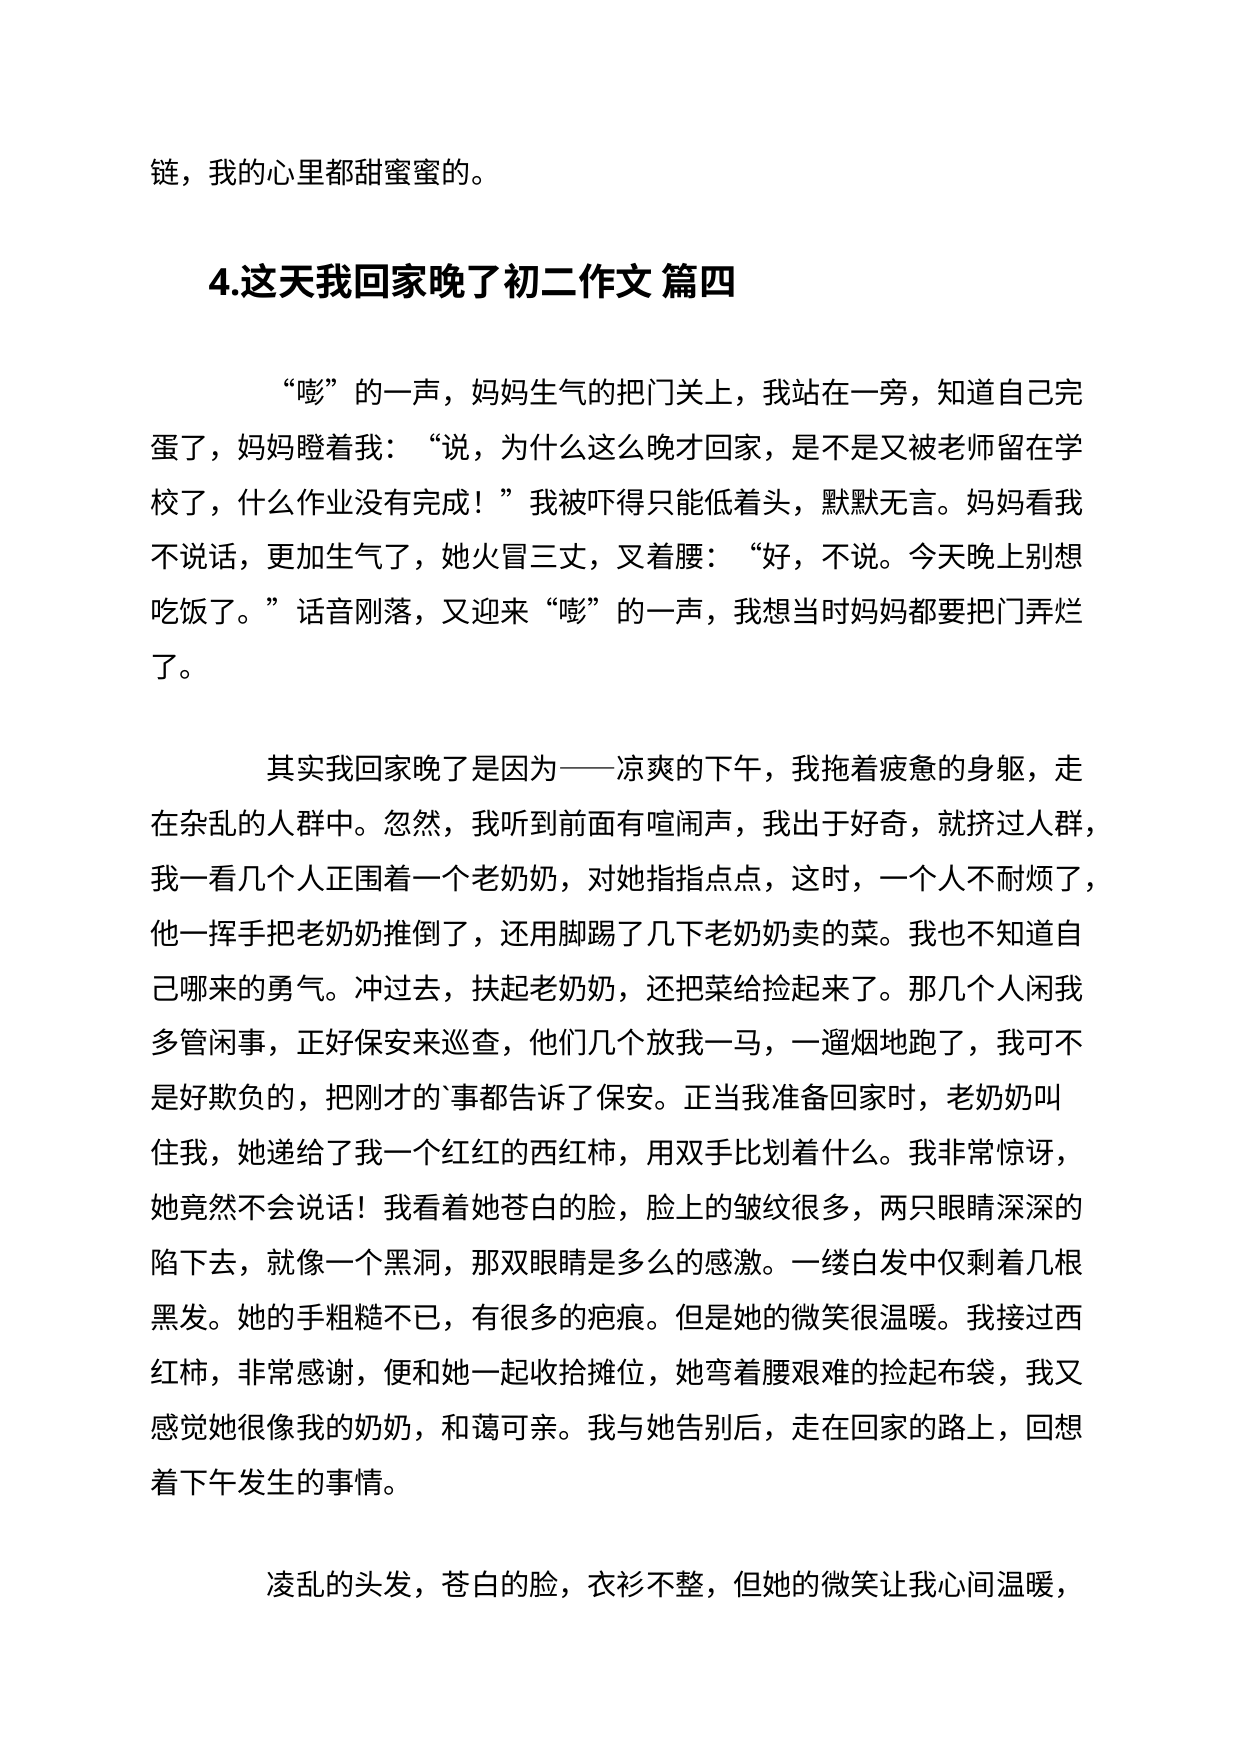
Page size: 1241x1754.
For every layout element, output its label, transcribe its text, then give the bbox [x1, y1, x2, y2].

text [150, 1561, 1090, 1603]
text 4.这天我回家晚了初二作文 篇四 [150, 252, 1090, 306]
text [150, 150, 1090, 192]
text “嘭”的一声，妈妈生气的把门关上，我站在一旁，知道自己完蛋了，妈妈瞪着我：“说，为什么这么晚才回家，是不是又被老师留在学校了，什么作业没有完成！”我被吓得只能低着头，默默无言。妈妈看我不说话，更加生气了，她火冒三丈，叉着腰：“好，不说。今天晚上别想吃饭了。”话音刚落，又迎来“嘭”的一声，我想当时妈妈都要把门弄烂了。 [150, 369, 1090, 686]
text 其实我回家晚了是因为——凉爽的下午，我拖着疲惫的身躯，走在杂乱的人群中。忽然，我听到前面有喧闹声，我出于好奇，就挤过人群，我一看几个人正围着一个老奶奶，对她指指点点，这时，一个人不耐烦了，他一挥手把老奶奶推倒了，还用脚踢了几下老奶奶卖的菜。我也不知道自己哪来的勇气。冲过去，扶起老奶奶，还把菜给捡起来了。那几个人闲我多管闲事，正好保安来巡查，他们几个放我一马，一遛烟地跑了，我可不是好欺负的，把刚才的`事都告诉了保安。正当我准备回家时，老奶奶叫住我，她递给了我一个红红的西红柿，用双手比划着什么。我非常惊讶，她竟然不会说话！我看着她苍白的脸，脸上的皱纹很多，两只眼睛深深的陷下去，就像一个黑洞，那双眼睛是多么的感激。一缕白发中仅剩着几根黑发。她的手粗糙不已，有很多的疤痕。但是她的微笑很温暖。我接过西红柿，非常感谢，便和她一起收拾摊位，她弯着腰艰难的捡起布袋，我又感觉她很像我的奶奶，和蔼可亲。我与她告别后，走在回家的路上，回想着下午发生的事情。 [150, 746, 1090, 1502]
